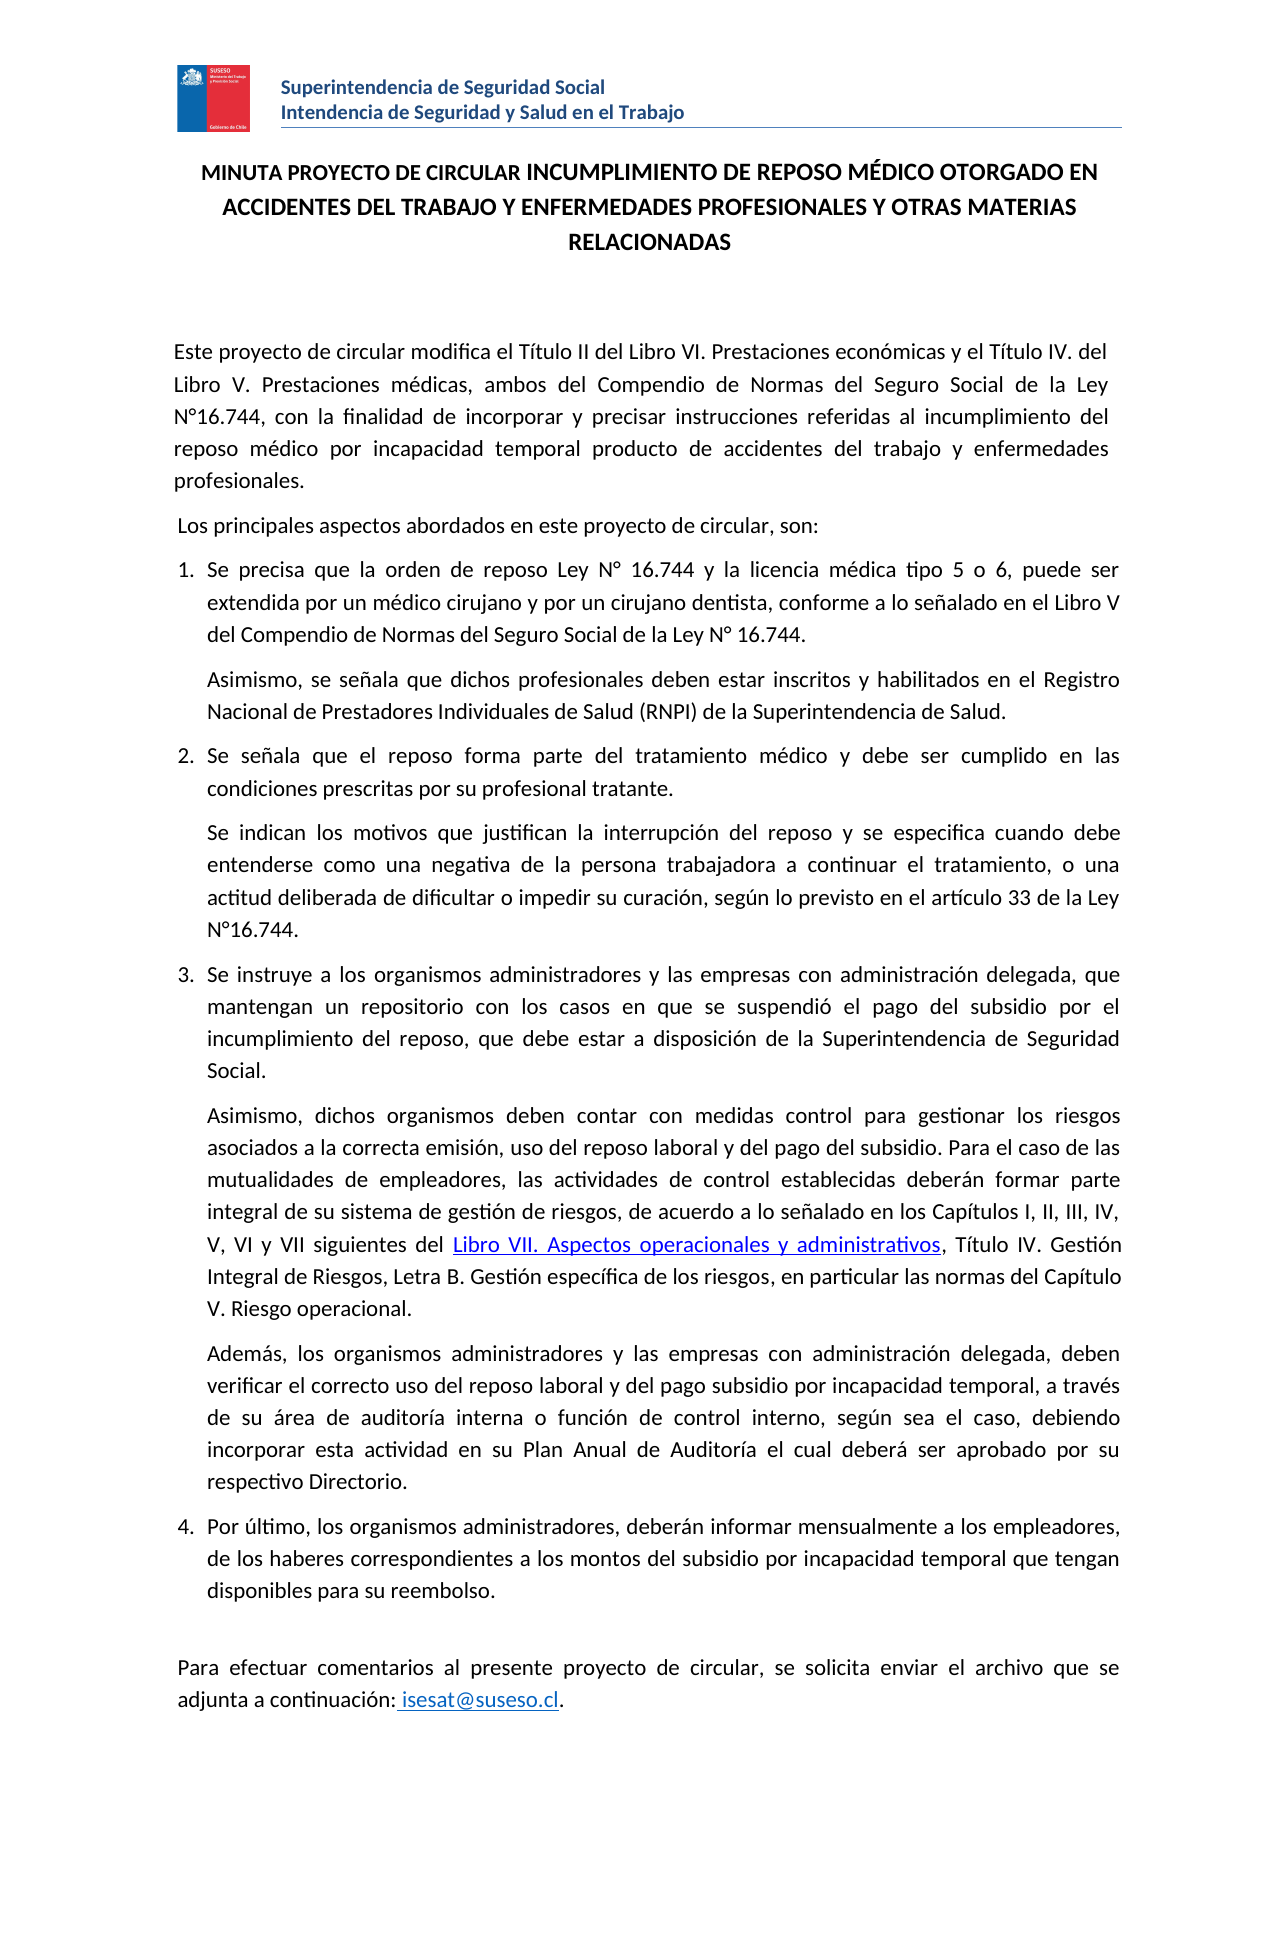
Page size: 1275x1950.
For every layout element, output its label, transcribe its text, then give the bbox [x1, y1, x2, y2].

list Se instruye a los organismos administradores y las empresas con administración delegada, que mantengan un repositorio con los casos en que se suspendió el pago del subsidio por el incumplimiento del reposo, que debe estar a disposición de la Superintendencia de Seguridad Social. [177, 960, 1122, 1084]
list Asimismo, dichos organismos deben contar con medidas control para gestionar los riesgos asociados a la correcta emisión, uso del reposo laboral y del pago del subsidio. Para el caso de las mutualidades de empleadores, las actividades de control establecidas deberán formar parte integral de su sistema de gestión de riesgos, de acuerdo a lo señalado en los Capítulos I, II, III, IV, V, VI y VII siguientes del Libro VII. Aspectos operacionales y administrativos, Título IV. Gestión Integral de Riesgos, Letra B. Gestión específica de los riesgos, en particular las normas del Capítulo V. Riesgo operacional. [207, 1101, 1122, 1322]
text MINUTA PROYECTO DE CIRCULAR INCUMPLIMIENTO DE REPOSO MÉDICO OTORGADO EN ACCIDENTES DEL TRABAJO Y ENFERMEDADES PROFESIONALES Y OTRAS MATERIAS RELACIONADAS [177, 156, 1122, 256]
list Se precisa que la orden de reposo Ley N° 16.744 y la licencia médica tipo 5 o 6, puede ser extendida por un médico cirujano y por un cirujano dentista, conforme a lo señalado en el Libro V del Compendio de Normas del Seguro Social de la Ley N° 16.744. [177, 556, 1122, 648]
subtitle Los principales aspectos abordados en este proyecto de circular, son: [177, 511, 1110, 539]
list Además, los organismos administradores y las empresas con administración delegada, deben verificar el correcto uso del reposo laboral y del pago subsidio por incapacidad temporal, a través de su área de auditoría interna o función de control interno, según sea el caso, debiendo incorporar esta actividad en su Plan Anual de Auditoría el cual deberá ser aprobado por su respectivo Directorio. [207, 1339, 1122, 1496]
list Se señala que el reposo forma parte del tratamiento médico y debe ser cumplido en las condiciones prescritas por su profesional tratante. [177, 742, 1122, 802]
picture [177, 65, 250, 132]
text Para efectuar comentarios al presente proyecto de circular, se solicita enviar el archivo que se adjunta a continuación: isesat@suseso.cl. [177, 1653, 1122, 1714]
subtitle Este proyecto de circular modifica el Título II del Libro VI. Prestaciones económicas y el Título IV. del Libro V. Prestaciones médicas, ambos del Compendio de Normas del Seguro Social de la Ley N°16.744, con la finalidad de incorporar y precisar instrucciones referidas al incumplimiento del reposo médico por incapacidad temporal producto de accidentes del trabajo y enfermedades profesionales. [174, 337, 1110, 494]
list Asimismo, se señala que dichos profesionales deben estar inscritos y habilitados en el Registro Nacional de Prestadores Individuales de Salud (RNPI) de la Superintendencia de Salud. [207, 665, 1122, 725]
list Se indican los motivos que justifican la interrupción del reposo y se especifica cuando debe entenderse como una negativa de la persona trabajadora a continuar el tratamiento, o una actitud deliberada de dificultar o impedir su curación, según lo previsto en el artículo 33 de la Ley N°16.744. [207, 818, 1122, 943]
list Por último, los organismos administradores, deberán informar mensualmente a los empleadores, de los haberes correspondientes a los montos del subsidio por incapacidad temporal que tengan disponibles para su reembolso. [177, 1512, 1122, 1604]
